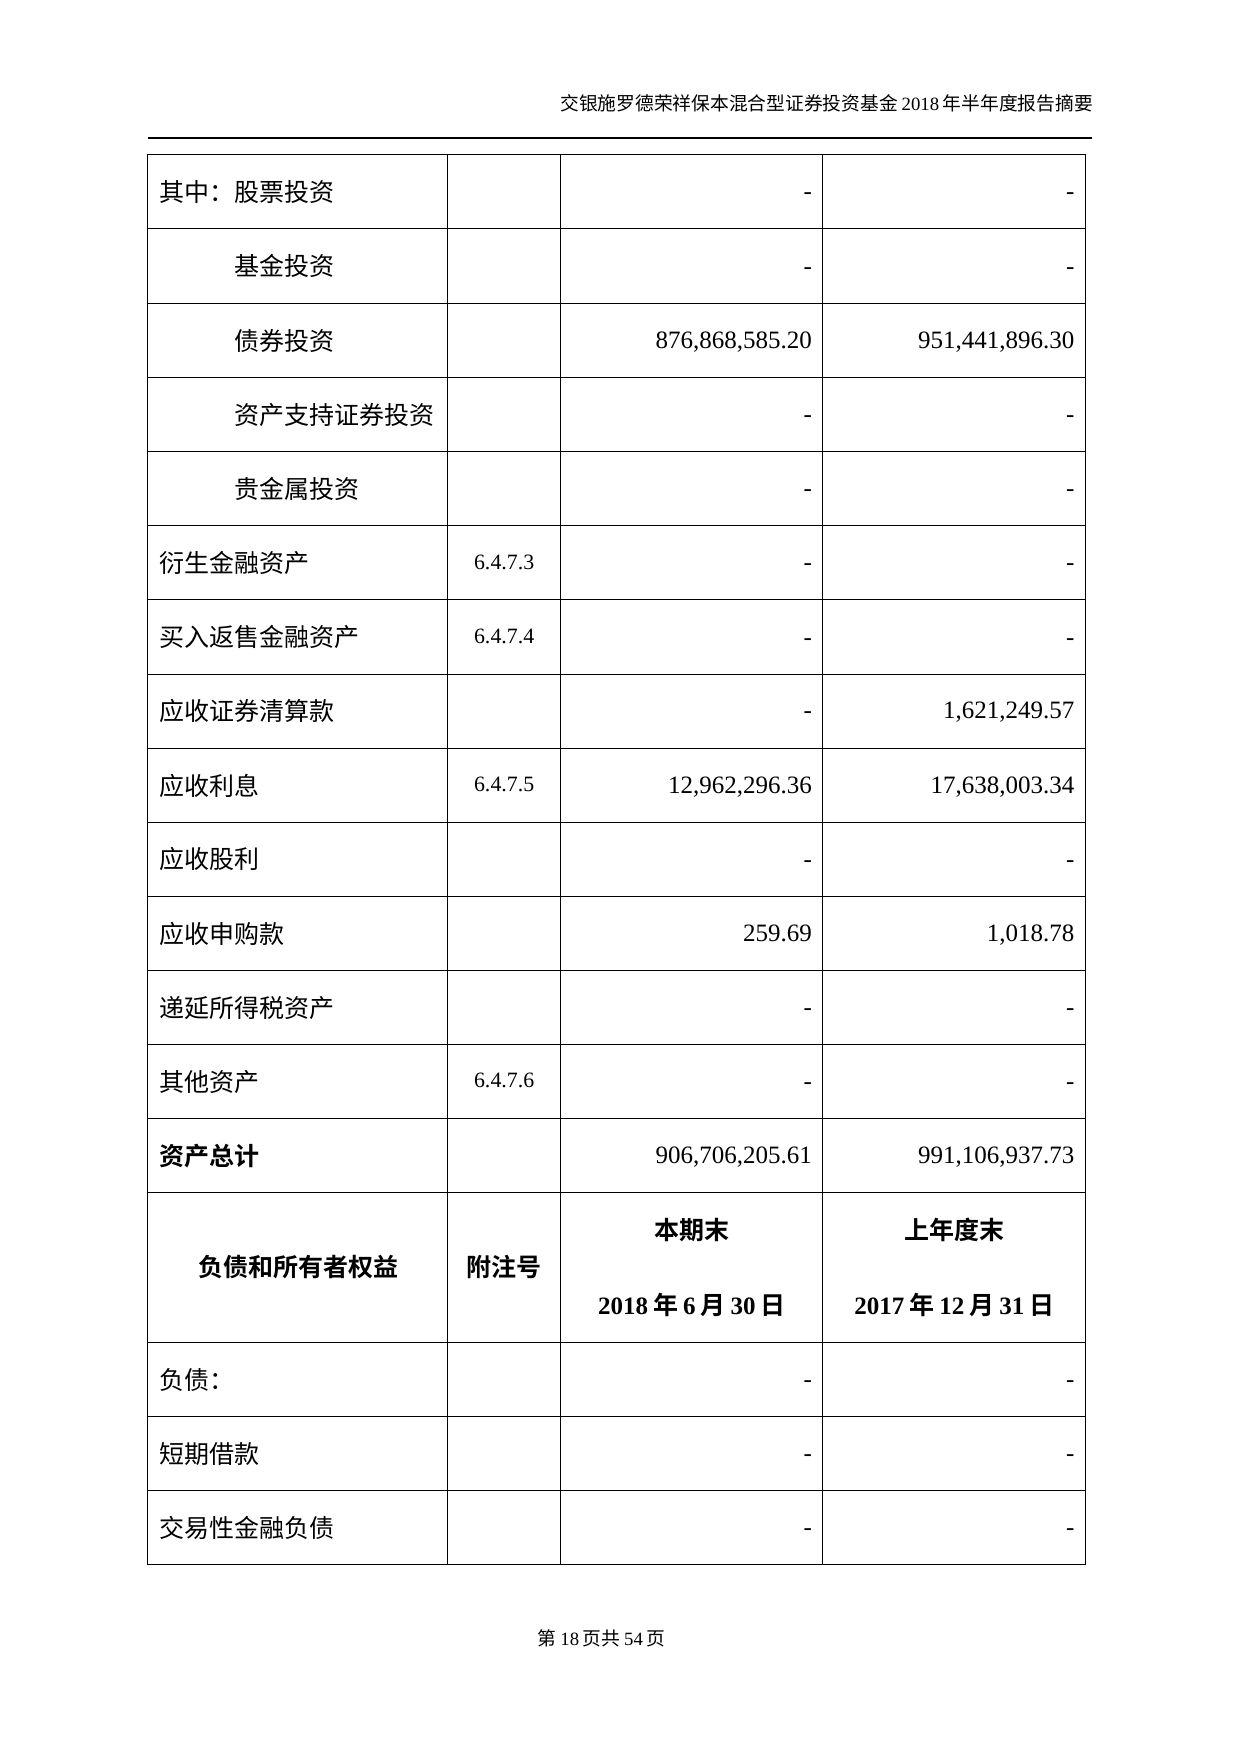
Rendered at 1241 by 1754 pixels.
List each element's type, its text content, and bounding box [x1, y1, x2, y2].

table_cell 6.4.7.4 [448, 600, 560, 673]
table_cell [448, 823, 560, 896]
table_cell [448, 1343, 560, 1416]
table_cell 本期末 2018年6月30日 [561, 1193, 822, 1342]
table_cell - [823, 823, 1085, 896]
table_cell 负债和所有者权益 [148, 1193, 447, 1342]
table_cell - [823, 378, 1085, 451]
table_cell - [561, 155, 822, 228]
table_cell - [561, 452, 822, 525]
table_cell 应收申购款 [148, 897, 447, 970]
table_cell - [823, 1491, 1085, 1564]
table_cell 应收利息 [148, 749, 447, 822]
table_cell 1,621,249.57 [823, 675, 1085, 747]
table_cell [448, 971, 560, 1044]
table_cell 短期借款 [148, 1417, 447, 1490]
table_cell 951,441,896.30 [823, 304, 1085, 377]
table_cell - [823, 1417, 1085, 1490]
table_cell - [561, 526, 822, 599]
table_cell [448, 1417, 560, 1490]
table_cell 贵金属投资 [148, 452, 447, 525]
table_cell 上年度末 2017年12月31日 [823, 1193, 1085, 1342]
table_cell 资产支持证券投资 [148, 378, 447, 451]
table_cell - [823, 155, 1085, 228]
table_cell - [561, 1491, 822, 1564]
table_cell 1,018.78 [823, 897, 1085, 970]
table_cell - [823, 1343, 1085, 1416]
table_cell 906,706,205.61 [561, 1119, 822, 1192]
table_cell 259.69 [561, 897, 822, 970]
table_cell - [561, 1343, 822, 1416]
table_cell 衍生金融资产 [148, 526, 447, 599]
table_cell 876,868,585.20 [561, 304, 822, 377]
table_cell [448, 155, 560, 228]
table_cell [448, 1491, 560, 1564]
table_cell 基金投资 [148, 229, 447, 303]
table_cell [448, 897, 560, 970]
table_cell - [823, 600, 1085, 673]
table_cell 17,638,003.34 [823, 749, 1085, 822]
table_cell 991,106,937.73 [823, 1119, 1085, 1192]
table_cell [448, 229, 560, 303]
table_cell [448, 304, 560, 377]
table_cell - [561, 378, 822, 451]
table_cell - [823, 971, 1085, 1044]
table_cell - [823, 229, 1085, 303]
table_cell 交易性金融负债 [148, 1491, 447, 1564]
table_cell [448, 675, 560, 747]
table_cell 其中：股票投资 [148, 155, 447, 228]
table_cell - [561, 600, 822, 673]
table_cell - [823, 526, 1085, 599]
table_cell - [823, 452, 1085, 525]
table_cell [448, 452, 560, 525]
table_cell - [561, 1417, 822, 1490]
table_cell 应收股利 [148, 823, 447, 896]
table_cell 资产总计 [148, 1119, 447, 1192]
table_cell 买入返售金融资产 [148, 600, 447, 673]
table_cell 附注号 [448, 1193, 560, 1342]
table_cell 6.4.7.3 [448, 526, 560, 599]
table_cell 负债： [148, 1343, 447, 1416]
table_cell - [823, 1045, 1085, 1118]
table_cell 12,962,296.36 [561, 749, 822, 822]
table_cell 债券投资 [148, 304, 447, 377]
table_cell [448, 378, 560, 451]
table_cell 6.4.7.6 [448, 1045, 560, 1118]
table_cell [448, 1119, 560, 1192]
table_cell - [561, 675, 822, 747]
table_cell - [561, 971, 822, 1044]
table_cell 应收证券清算款 [148, 675, 447, 747]
table_cell 6.4.7.5 [448, 749, 560, 822]
table_cell - [561, 229, 822, 303]
table_cell 递延所得税资产 [148, 971, 447, 1044]
table_cell 其他资产 [148, 1045, 447, 1118]
table_cell - [561, 1045, 822, 1118]
table_cell - [561, 823, 822, 896]
